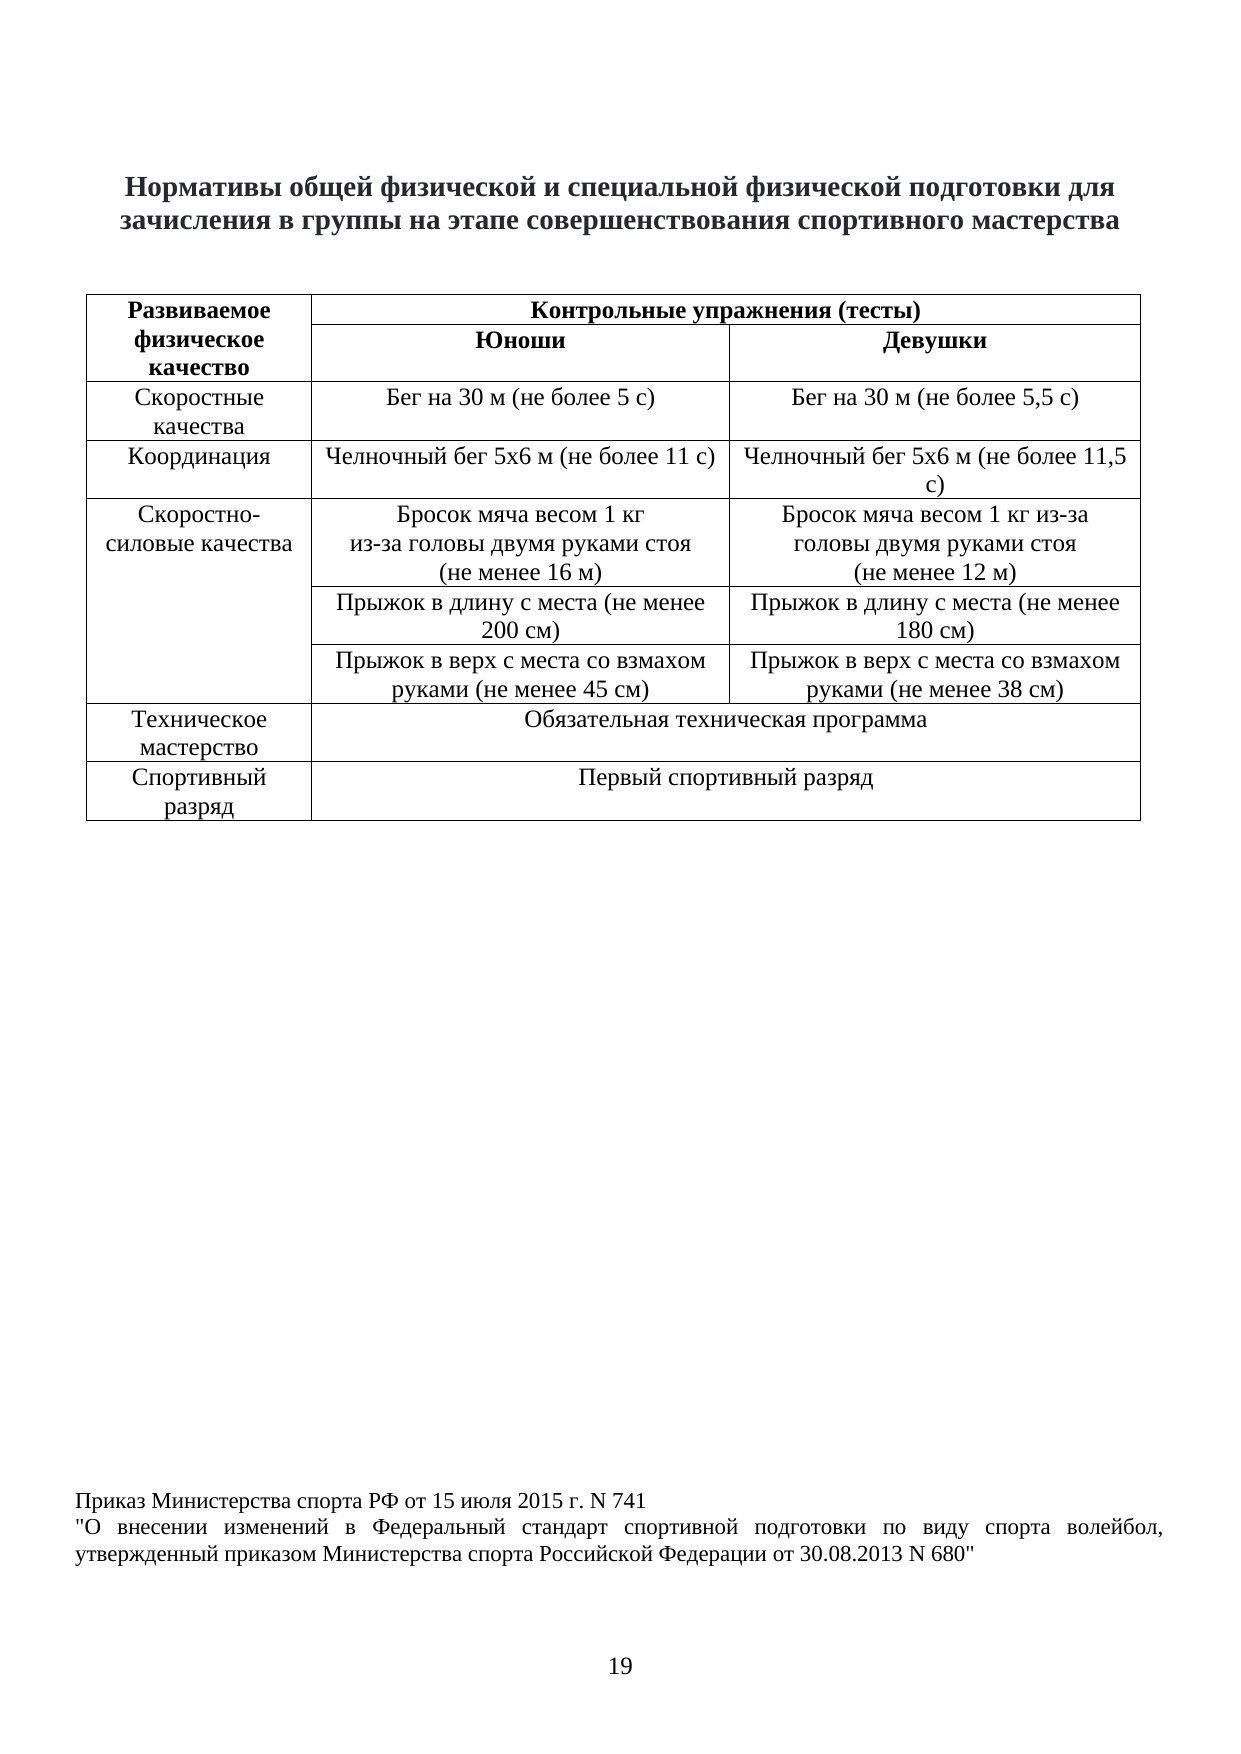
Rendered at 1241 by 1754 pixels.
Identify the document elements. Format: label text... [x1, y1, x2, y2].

table_cell Техническое мастерство [87, 704, 311, 761]
table_cell Челночный бег 5x6 м (не более 11 с) [312, 441, 729, 498]
table_cell Координация [87, 441, 311, 498]
table_cell Прыжок в верх с места со взмахом руками (не менее 45 см) [312, 645, 729, 703]
text Приказ Министерства спорта РФ от 15 июля 2015 г. N 741 [75, 1487, 1165, 1513]
table_cell Бег на 30 м (не более 5 с) [312, 382, 729, 440]
table_cell Юноши [312, 325, 729, 381]
table_cell Скоростные качества [87, 382, 311, 440]
table_header Развиваемое физическое качество [87, 295, 311, 381]
table_cell Первый спортивный разряд [312, 762, 1140, 820]
table_cell Девушки [730, 325, 1140, 381]
table_cell Спортивный разряд [87, 762, 311, 820]
table_cell Обязательная техническая программа [312, 704, 1140, 761]
table_header Контрольные упражнения (тесты) [312, 295, 1140, 324]
table_cell Прыжок в длину с места (не менее 180 см) [730, 587, 1140, 644]
text "О внесении изменений в Федеральный стандарт спортивной подготовки по виду спорта волейбол, утвержденный приказом Министерства спорта Российской Федерации от 30.08.2013 N 680" [75, 1513, 1165, 1566]
table_cell Бег на 30 м (не более 5,5 с) [730, 382, 1140, 440]
table_cell Бросок мяча весом 1 кг из-за головы двумя руками стоя (не менее 16 м) [312, 499, 729, 586]
table_cell Прыжок в длину с места (не менее 200 см) [312, 587, 729, 644]
subtitle Нормативы общей физической и специальной физической подготовки для зачисления в группы на этапе совершенствования спортивного мастерства [75, 169, 1165, 236]
table_cell Бросок мяча весом 1 кг из-за головы двумя руками стоя (не менее 12 м) [730, 499, 1140, 586]
table_cell Прыжок в верх с места со взмахом руками (не менее 38 см) [730, 645, 1140, 703]
table_cell Челночный бег 5x6 м (не более 11,5 с) [730, 441, 1140, 498]
table_cell Скоростно-силовые качества [87, 499, 311, 703]
